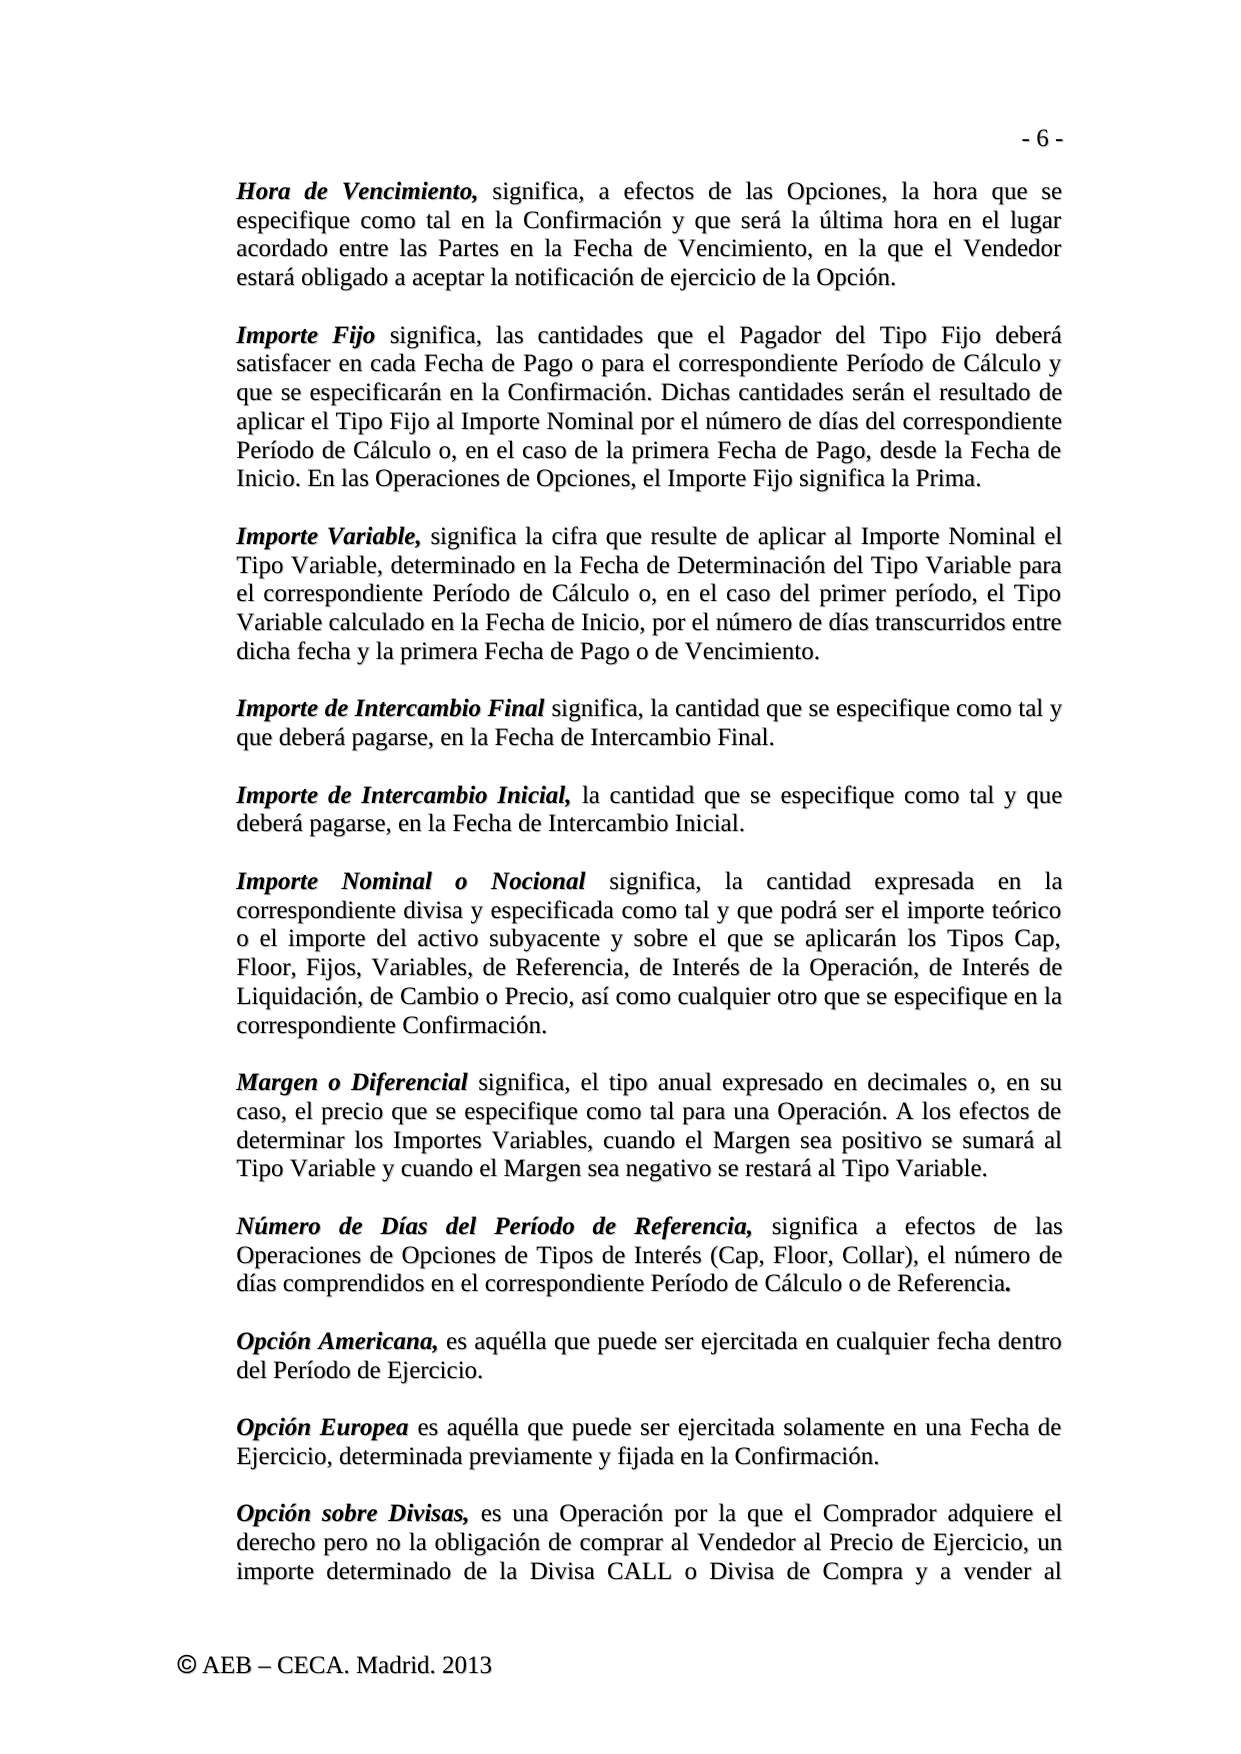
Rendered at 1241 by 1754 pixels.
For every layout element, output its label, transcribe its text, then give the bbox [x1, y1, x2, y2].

text Importe de Intercambio Inicial, la cantidad que se especifique como tal y que deberá pagarse, en la Fecha de Intercambio Inicial. [236, 780, 1063, 837]
text Importe Nominal o Nocional significa, la cantidad expresada en la correspondiente divisa y especificada como tal y que podrá ser el importe teórico o el importe del activo subyacente y sobre el que se aplicarán los Tipos Cap, Floor, Fijos, Variables, de Referencia, de Interés de la Operación, de Interés de Liquidación, de Cambio o Precio, así como cualquier otro que se especifique en la correspondiente Confirmación. [236, 866, 1063, 1038]
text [236, 1498, 1063, 1585]
text Importe de Intercambio Final significa, la cantidad que se especifique como tal y que deberá pagarse, en la Fecha de Intercambio Final. [236, 693, 1063, 751]
text Importe Fijo significa, las cantidades que el Pagador del Tipo Fijo deberá satisfacer en cada Fecha de Pago o para el correspondiente Período de Cálculo y que se especificarán en la Confirmación. Dichas cantidades serán el resultado de aplicar el Tipo Fijo al Importe Nominal por el número de días del correspondiente Período de Cálculo o, en el caso de la primera Fecha de Pago, desde la Fecha de Inicio. En las Operaciones de Opciones, el Importe Fijo significa la Prima. [236, 320, 1063, 492]
text Número de Días del Período de Referencia, significa a efectos de las Operaciones de Opciones de Tipos de Interés (Cap, Floor, Collar), el número de días comprendidos en el correspondiente Período de Cálculo o de Referencia. [236, 1211, 1063, 1297]
text Opción Europea es aquélla que puede ser ejercitada solamente en una Fecha de Ejercicio, determinada previamente y fijada en la Confirmación. [236, 1412, 1063, 1470]
text Opción Americana, es aquélla que puede ser ejercitada en cualquier fecha dentro del Período de Ejercicio. [236, 1326, 1063, 1383]
text Importe Variable, significa la cifra que resulte de aplicar al Importe Nominal el Tipo Variable, determinado en la Fecha de Determinación del Tipo Variable para el correspondiente Período de Cálculo o, en el caso del primer período, el Tipo Variable calculado en la Fecha de Inicio, por el número de días transcurridos entre dicha fecha y la primera Fecha de Pago o de Vencimiento. [236, 521, 1063, 665]
text Margen o Diferencial significa, el tipo anual expresado en decimales o, en su caso, el precio que se especifique como tal para una Operación. A los efectos de determinar los Importes Variables, cuando el Margen sea positivo se sumará al Tipo Variable y cuando el Margen sea negativo se restará al Tipo Variable. [236, 1067, 1063, 1182]
text Hora de Vencimiento, significa, a efectos de las Opciones, la hora que se especifique como tal en la Confirmación y que será la última hora en el lugar acordado entre las Partes en la Fecha de Vencimiento, en la que el Vendedor estará obligado a aceptar la notificación de ejercicio de la Opción. [236, 176, 1063, 291]
